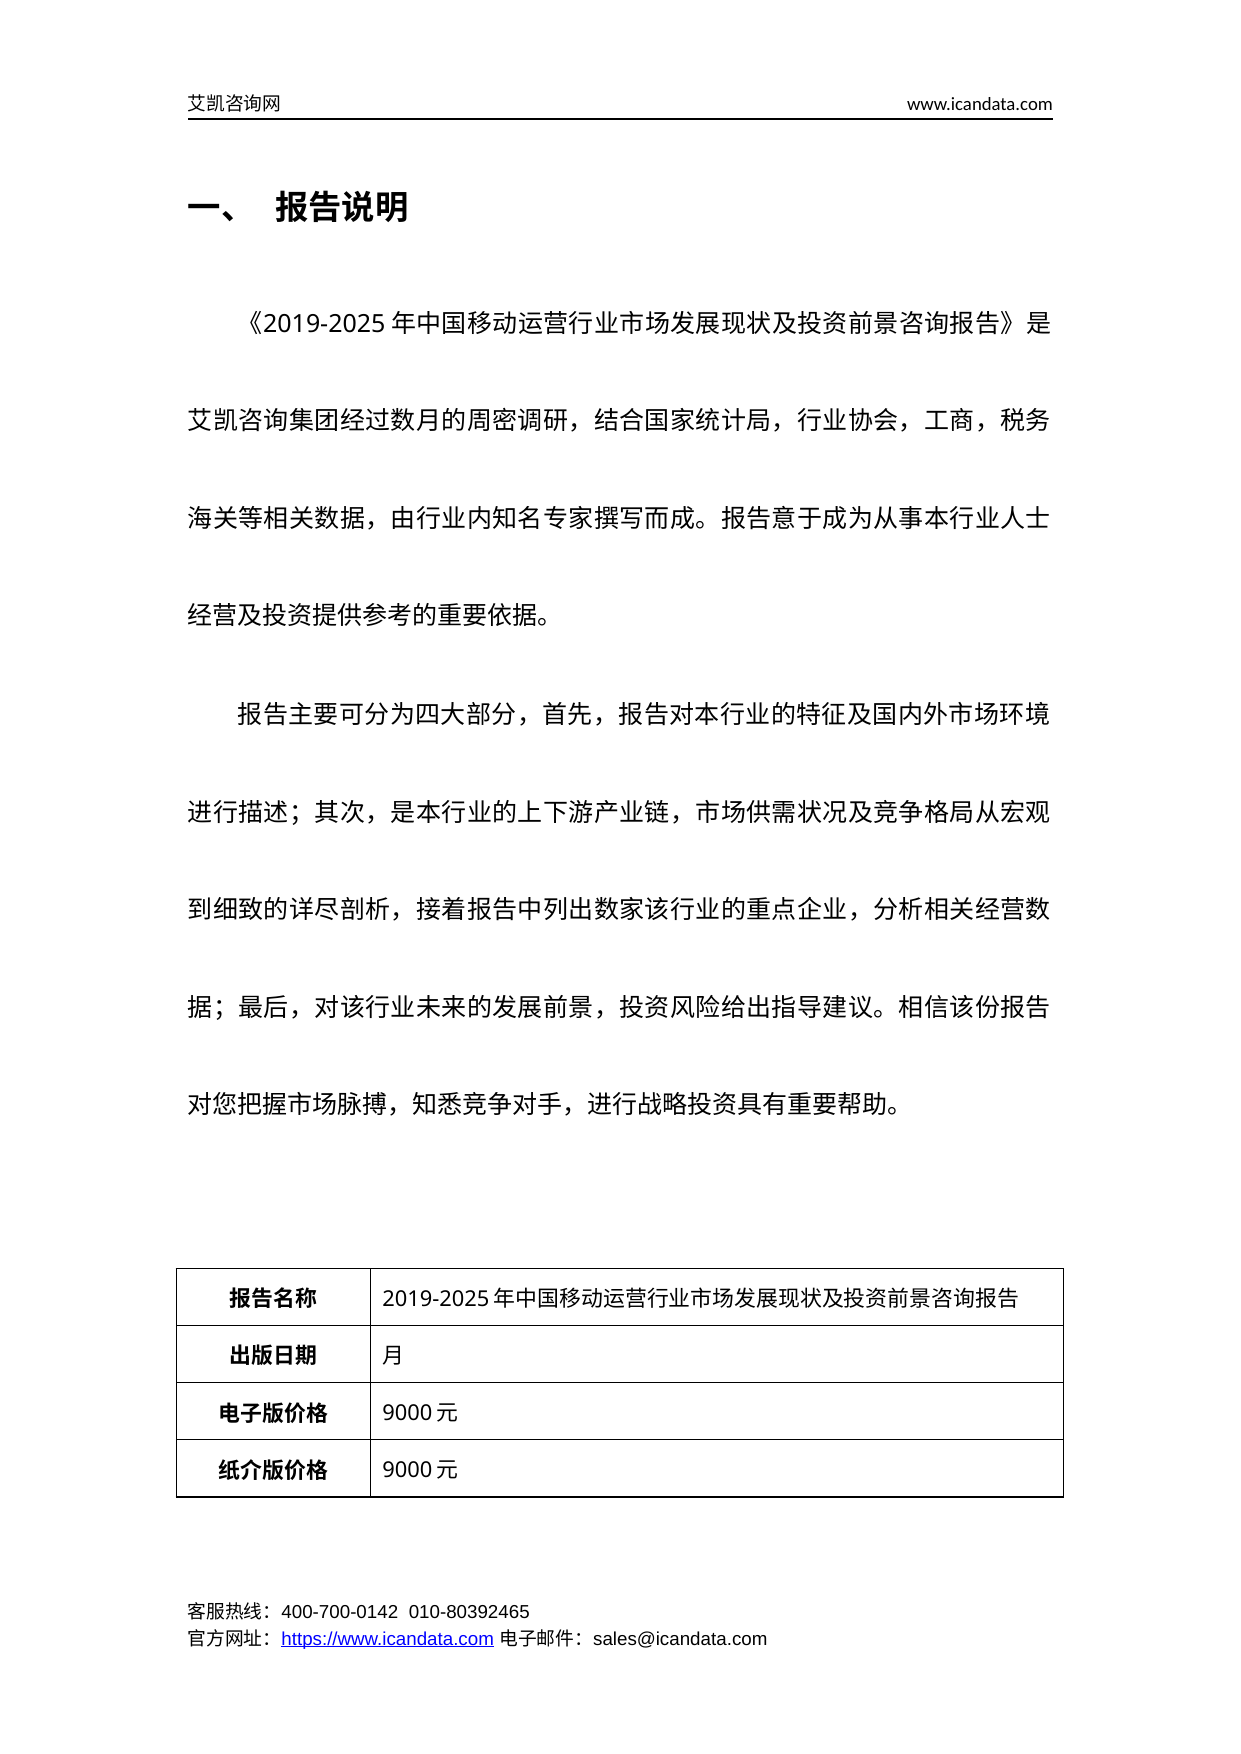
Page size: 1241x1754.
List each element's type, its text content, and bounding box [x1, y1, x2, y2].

subtitle 报告说明 [187, 172, 1053, 237]
table_cell 纸介版价格 [177, 1440, 370, 1496]
table_cell 9000元 [371, 1440, 1063, 1496]
text 《2019-2025年中国移动运营行业市场发展现状及投资前景咨询报告》是艾凯咨询集团经过数月的周密调研，结合国家统计局，行业协会，工商，税务海关等相关数据，由行业内知名专家撰写而成。报告意于成为从事本行业人士经营及投资提供参考的重要依据。 [187, 289, 1053, 646]
table_cell 月 [371, 1326, 1063, 1382]
table_cell 电子版价格 [177, 1383, 370, 1439]
table_header 2019-2025年中国移动运营行业市场发展现状及投资前景咨询报告 [371, 1269, 1063, 1325]
text 报告主要可分为四大部分，首先，报告对本行业的特征及国内外市场环境进行描述；其次，是本行业的上下游产业链，市场供需状况及竞争格局从宏观到细致的详尽剖析，接着报告中列出数家该行业的重点企业，分析相关经营数据；最后，对该行业未来的发展前景，投资风险给出指导建议。相信该份报告对您把握市场脉搏，知悉竞争对手，进行战略投资具有重要帮助。 [187, 681, 1053, 1136]
table_cell 出版日期 [177, 1326, 370, 1382]
table_cell 9000元 [371, 1383, 1063, 1439]
table_header 报告名称 [177, 1269, 370, 1325]
